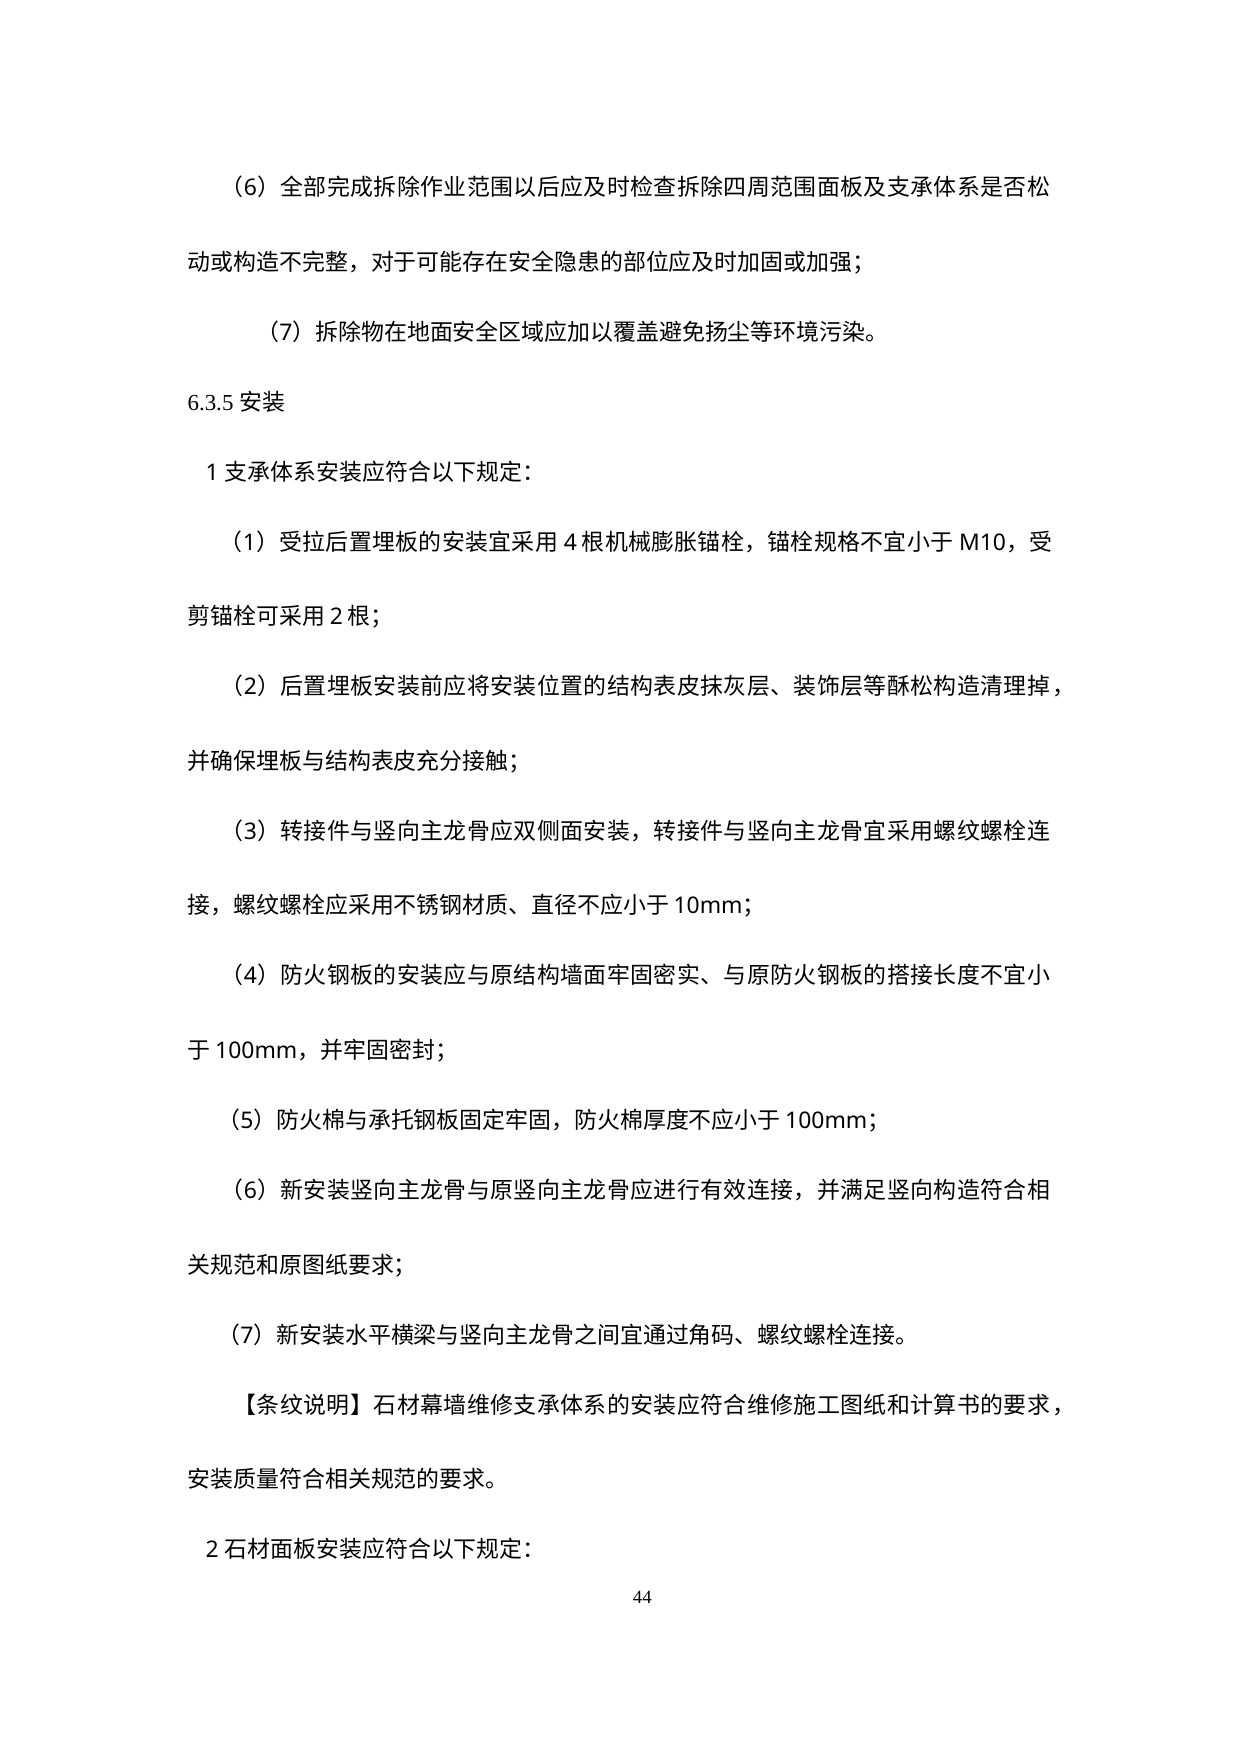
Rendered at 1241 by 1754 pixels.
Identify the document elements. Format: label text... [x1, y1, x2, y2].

text （3）转接件与竖向主龙骨应双侧面安装，转接件与竖向主龙骨宜采用螺纹螺栓连接，螺纹螺栓应采用不锈钢材质、直径不应小于10mm； [187, 797, 1053, 936]
text （1）受拉后置埋板的安装宜采用4根机械膨胀锚栓，锚栓规格不宜小于M10，受剪锚栓可采用2根； [187, 507, 1053, 647]
text （2）后置埋板安装前应将安装位置的结构表皮抹灰层、装饰层等酥松构造清理掉，并确保埋板与结构表皮充分接触； [187, 652, 1053, 792]
text （6）新安装竖向主龙骨与原竖向主龙骨应进行有效连接，并满足竖向构造符合相关规范和原图纸要求； [187, 1156, 1053, 1296]
text （7）拆除物在地面安全区域应加以覆盖避免扬尘等环境污染。 [187, 298, 1053, 363]
text 1 支承体系安装应符合以下规定： [187, 437, 1053, 502]
text （6）全部完成拆除作业范围以后应及时检查拆除四周范围面板及支承体系是否松动或构造不完整，对于可能存在安全隐患的部位应及时加固或加强； [187, 153, 1053, 293]
text （7）新安装水平横梁与竖向主龙骨之间宜通过角码、螺纹螺栓连接。 [187, 1301, 1053, 1366]
text 2 石材面板安装应符合以下规定： [187, 1515, 1053, 1580]
text （4）防火钢板的安装应与原结构墙面牢固密实、与原防火钢板的搭接长度不宜小于100mm，并牢固密封； [187, 941, 1053, 1081]
text 6.3.5 安装 [187, 368, 1053, 433]
text 【条纹说明】石材幕墙维修支承体系的安装应符合维修施工图纸和计算书的要求，安装质量符合相关规范的要求。 [187, 1371, 1053, 1510]
text （5）防火棉与承托钢板固定牢固，防火棉厚度不应小于100mm； [187, 1086, 1053, 1151]
